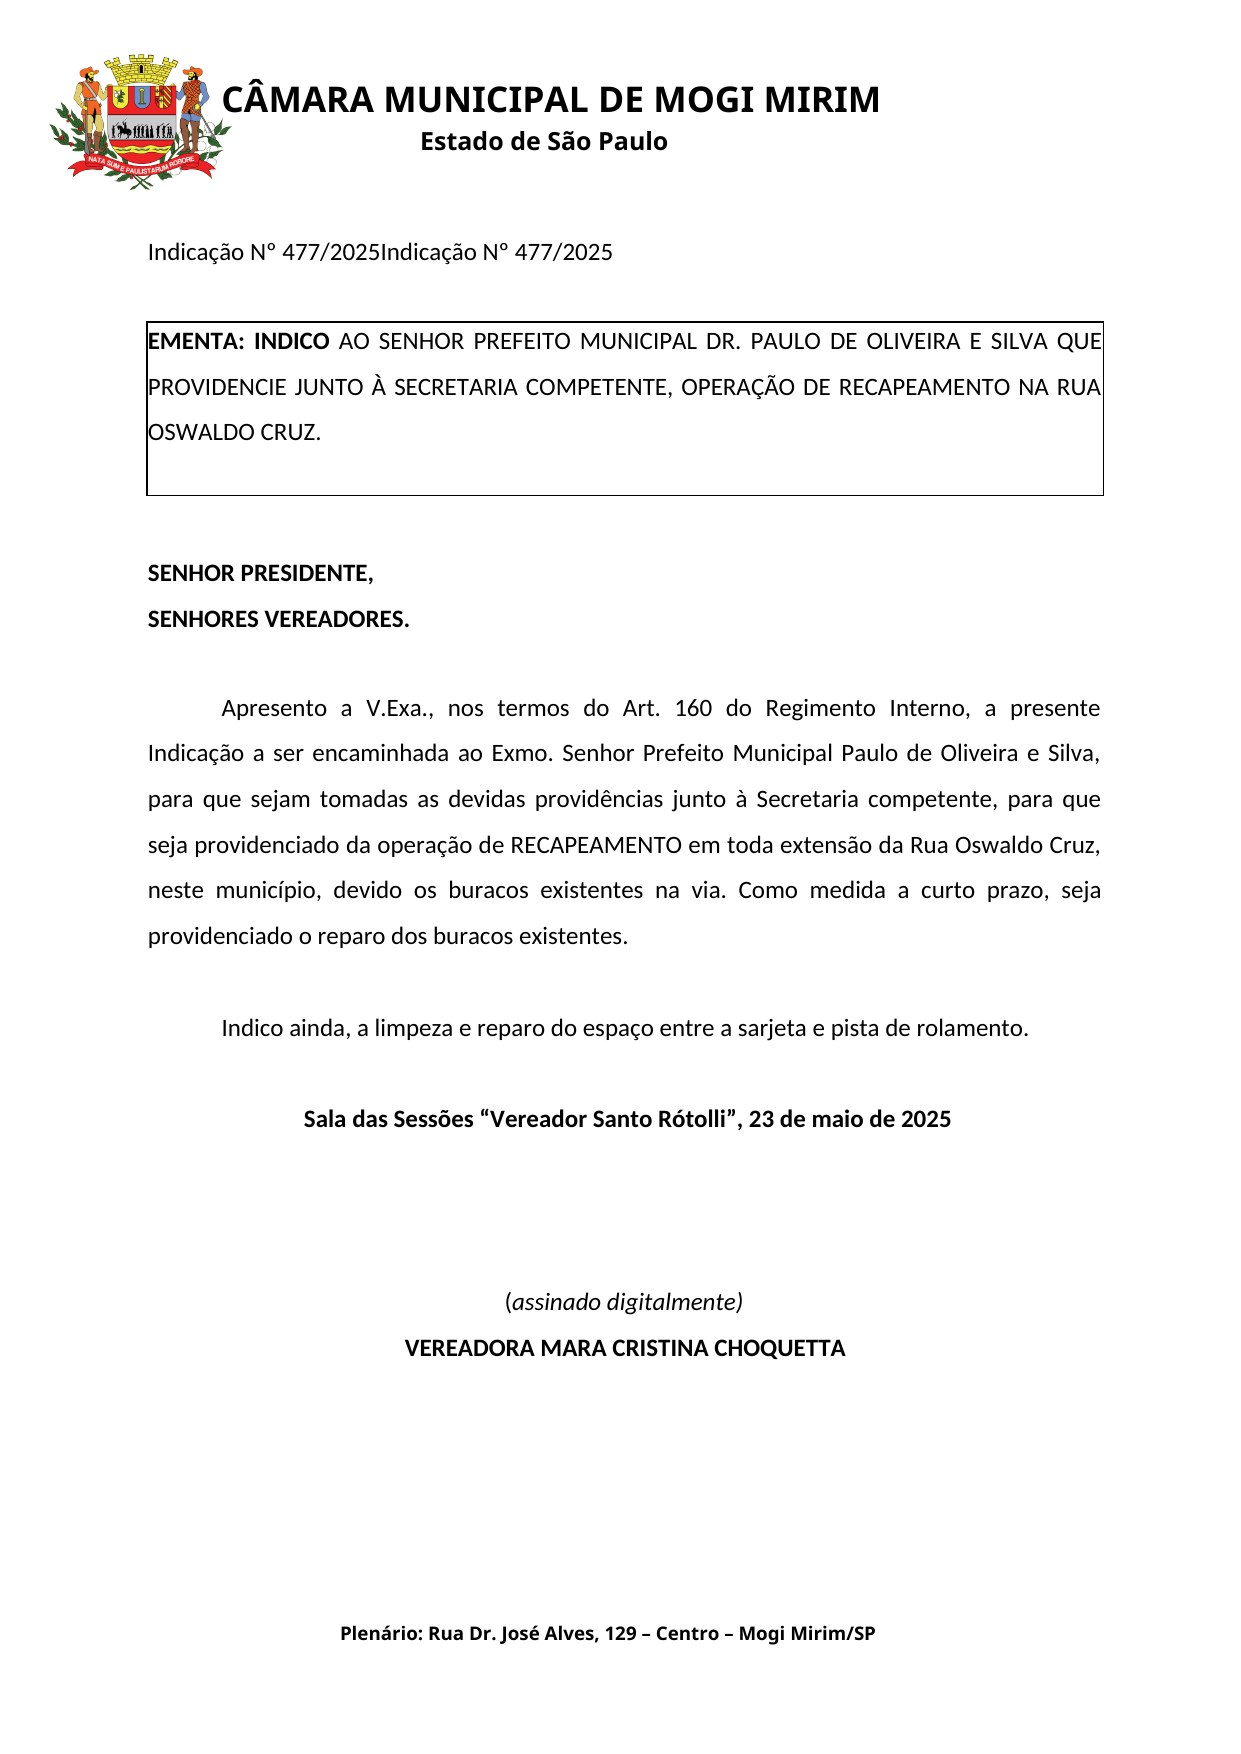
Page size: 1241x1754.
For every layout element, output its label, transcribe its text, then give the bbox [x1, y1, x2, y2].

text EMENTA: INDICO AO SENHOR PREFEITO MUNICIPAL DR. PAULO DE OLIVEIRA E SILVA QUE PROVIDENCIE JUNTO À SECRETARIA COMPETENTE, OPERAÇÃO DE RECAPEAMENTO NA RUA OSWALDO CRUZ. [148, 323, 1103, 447]
text SENHOR PRESIDENTE, [148, 557, 1103, 588]
text Indico ainda, a limpeza e reparo do espaço entre a sarjeta e pista de rolamento. [148, 1012, 1103, 1042]
text SENHORES VEREADORES. [148, 603, 1103, 633]
text (assinado digitalmente) [148, 1286, 1103, 1317]
text Apresento a V.Exa., nos termos do Art. 160 do Regimento Interno, a presente Indicação a ser encaminhada ao Exmo. Senhor Prefeito Municipal Paulo de Oliveira e Silva, para que sejam tomadas as devidas providências junto à Secretaria competente, para que seja providenciado da operação de RECAPEAMENTO em toda extensão da Rua Oswaldo Cruz, neste município, devido os buracos existentes na via. Como medida a curto prazo, seja providenciado o reparo dos buracos existentes. [148, 692, 1103, 951]
text Indicação Nº 477/2025Indicação Nº 477/2025 [148, 236, 1103, 267]
text Sala das Sessões “Vereador Santo Rótolli”, 23 de maio de 2025 [148, 1103, 1103, 1134]
picture [26, 42, 253, 202]
text VEREADORA MARA CRISTINA CHOQUETTA [148, 1332, 1103, 1362]
